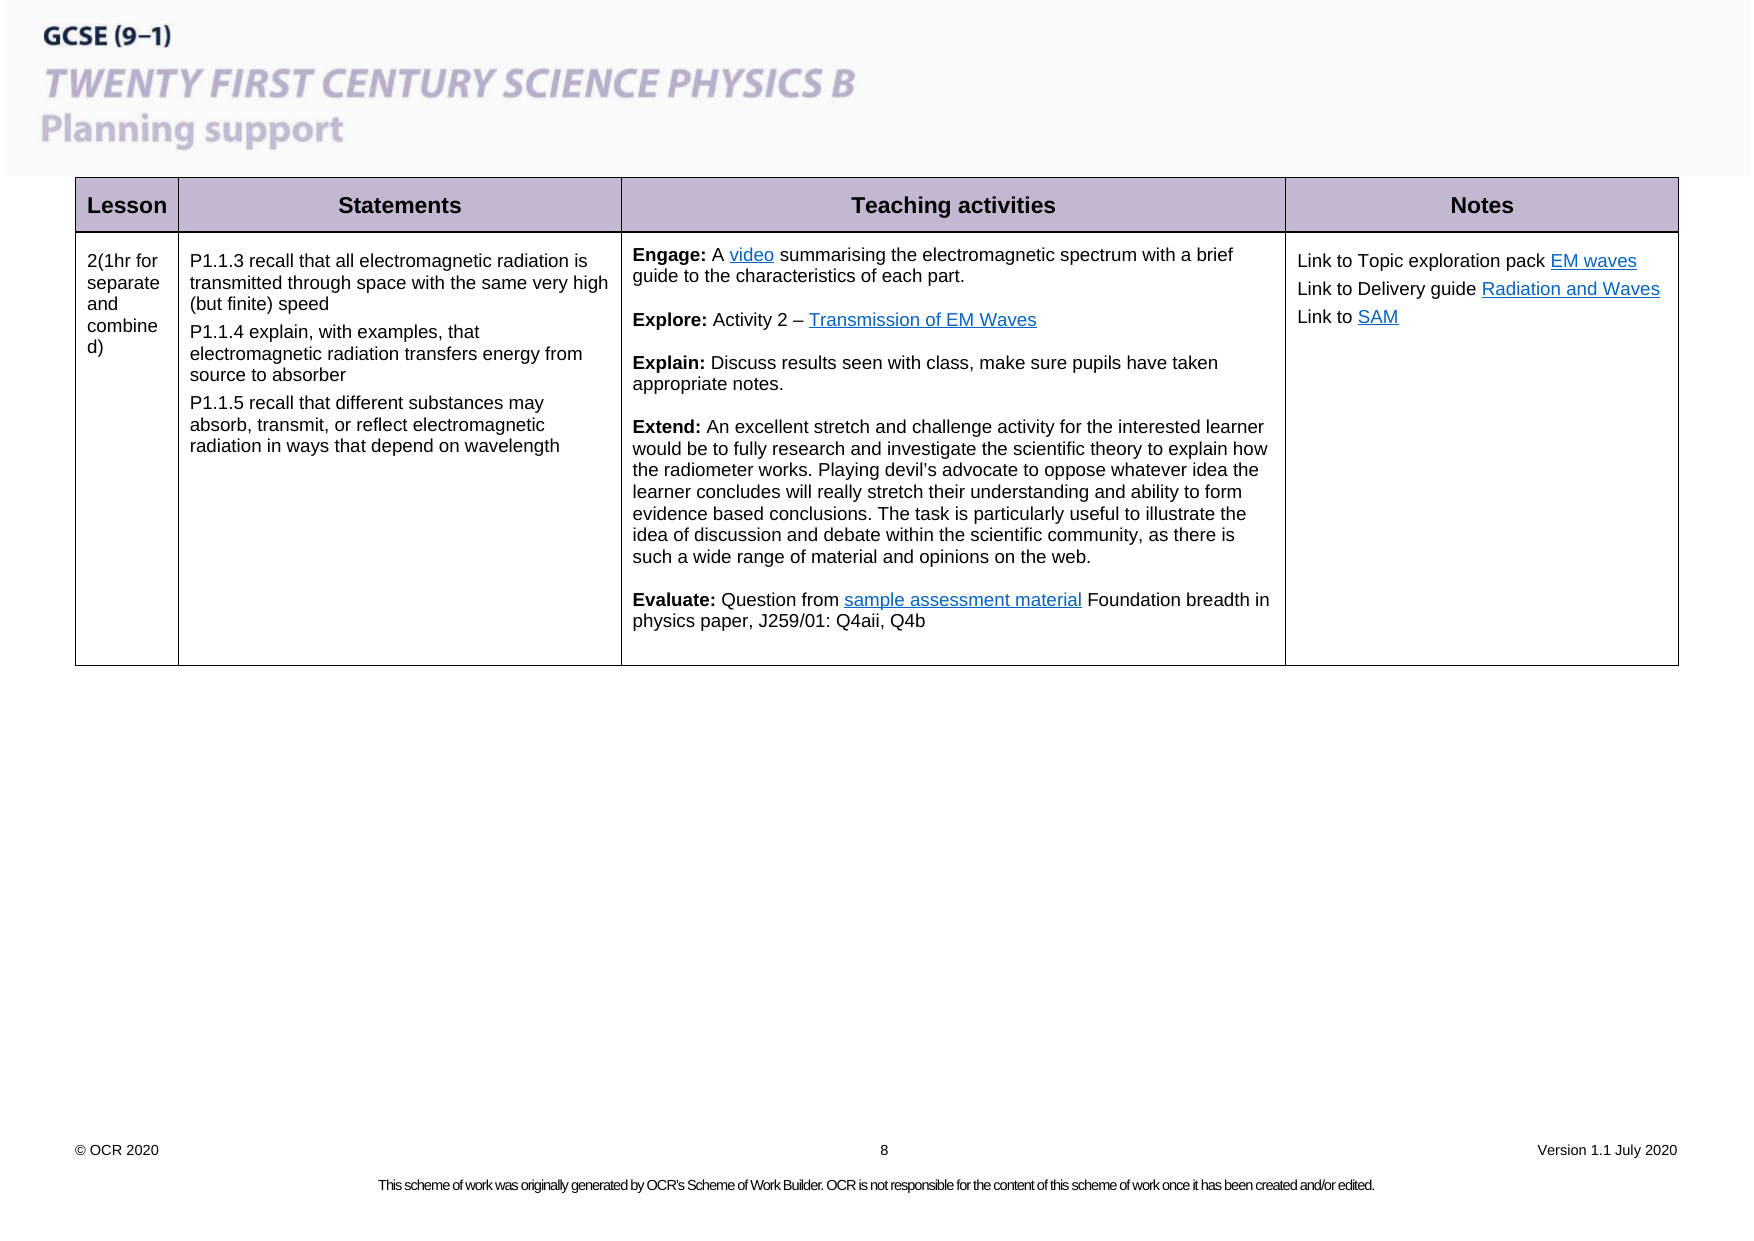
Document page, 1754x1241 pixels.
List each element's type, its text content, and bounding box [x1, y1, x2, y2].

picture [3, 0, 1751, 175]
table_header Statements [179, 178, 621, 231]
table_cell 2(1hr for separate and combined) [76, 233, 178, 664]
table_cell P1.1.3 recall that all electromagnetic radiation is transmitted through space with the same very high (but finite) speed P1.1.4 explain, with examples, that electromagnetic radiation transfers energy from source to absorber P1.1.5 recall that different substances may absorb, transmit, or reflect electromagnetic radiation in ways that depend on wavelength [179, 233, 621, 664]
table_header Teaching activities [622, 178, 1285, 231]
table_header Lesson [76, 178, 178, 231]
table_cell Link to Topic exploration pack EM waves Link to Delivery guide Radiation and Waves Link to SAM [1286, 233, 1678, 664]
table_cell Engage: A video summarising the electromagnetic spectrum with a brief guide to the characteristics of each part. Explore: Activity 2 – Transmission of EM Waves Explain: Discuss results seen with class, make sure pupils have taken appropriate notes. Extend: An excellent stretch and challenge activity for the interested learner would be to fully research and investigate the scientific theory to explain how the radiometer works. Playing devil’s advocate to oppose whatever idea the learner concludes will really stretch their understanding and ability to form evidence based conclusions. The task is particularly useful to illustrate the idea of discussion and debate within the scientific community, as there is such a wide range of material and opinions on the web. Evaluate: Question from sample assessment material Foundation breadth in physics paper, J259/01: Q4aii, Q4b [622, 233, 1285, 664]
table_header Notes [1286, 178, 1678, 231]
